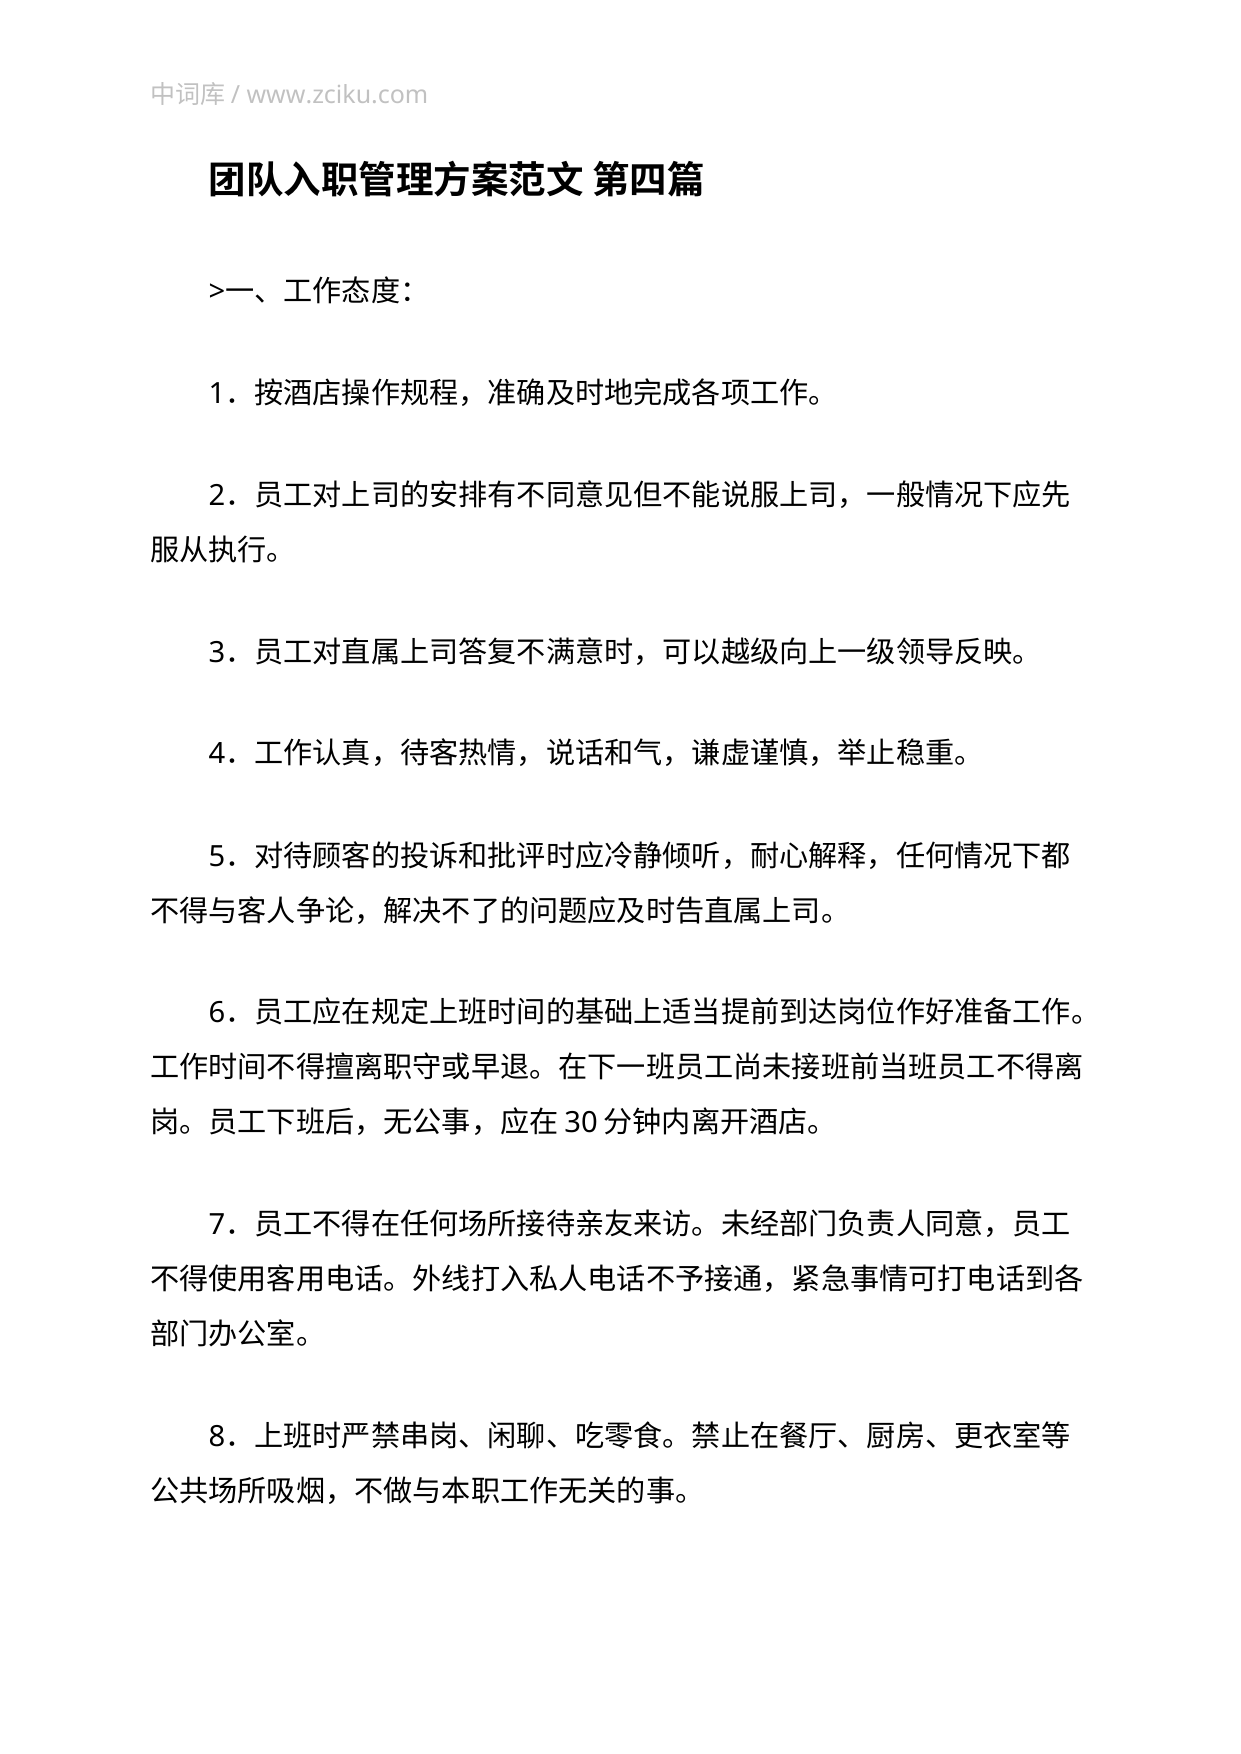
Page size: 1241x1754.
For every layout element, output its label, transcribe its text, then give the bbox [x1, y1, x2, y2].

text 4．工作认真，待客热情，说话和气，谦虚谨慎，举止稳重。 [150, 730, 1090, 772]
text 8．上班时严禁串岗、闲聊、吃零食。禁止在餐厅、厨房、更衣室等公共场所吸烟，不做与本职工作无关的事。 [150, 1412, 1090, 1510]
text >一、工作态度： [150, 267, 1090, 310]
text 团队入职管理方案范文 第四篇 [150, 150, 1090, 204]
text 2．员工对上司的安排有不同意见但不能说服上司，一般情况下应先服从执行。 [150, 471, 1090, 569]
text 7．员工不得在任何场所接待亲友来访。未经部门负责人同意，员工不得使用客用电话。外线打入私人电话不予接通，紧急事情可打电话到各部门办公室。 [150, 1201, 1090, 1353]
text 5．对待顾客的投诉和批评时应冷静倾听，耐心解释，任何情况下都不得与客人争论，解决不了的问题应及时告直属上司。 [150, 832, 1090, 929]
text 1．按酒店操作规程，准确及时地完成各项工作。 [150, 369, 1090, 412]
text 6．员工应在规定上班时间的基础上适当提前到达岗位作好准备工作。工作时间不得擅离职守或早退。在下一班员工尚未接班前当班员工不得离岗。员工下班后，无公事，应在30分钟内离开酒店。 [150, 989, 1090, 1141]
text 3．员工对直属上司答复不满意时，可以越级向上一级领导反映。 [150, 628, 1090, 671]
